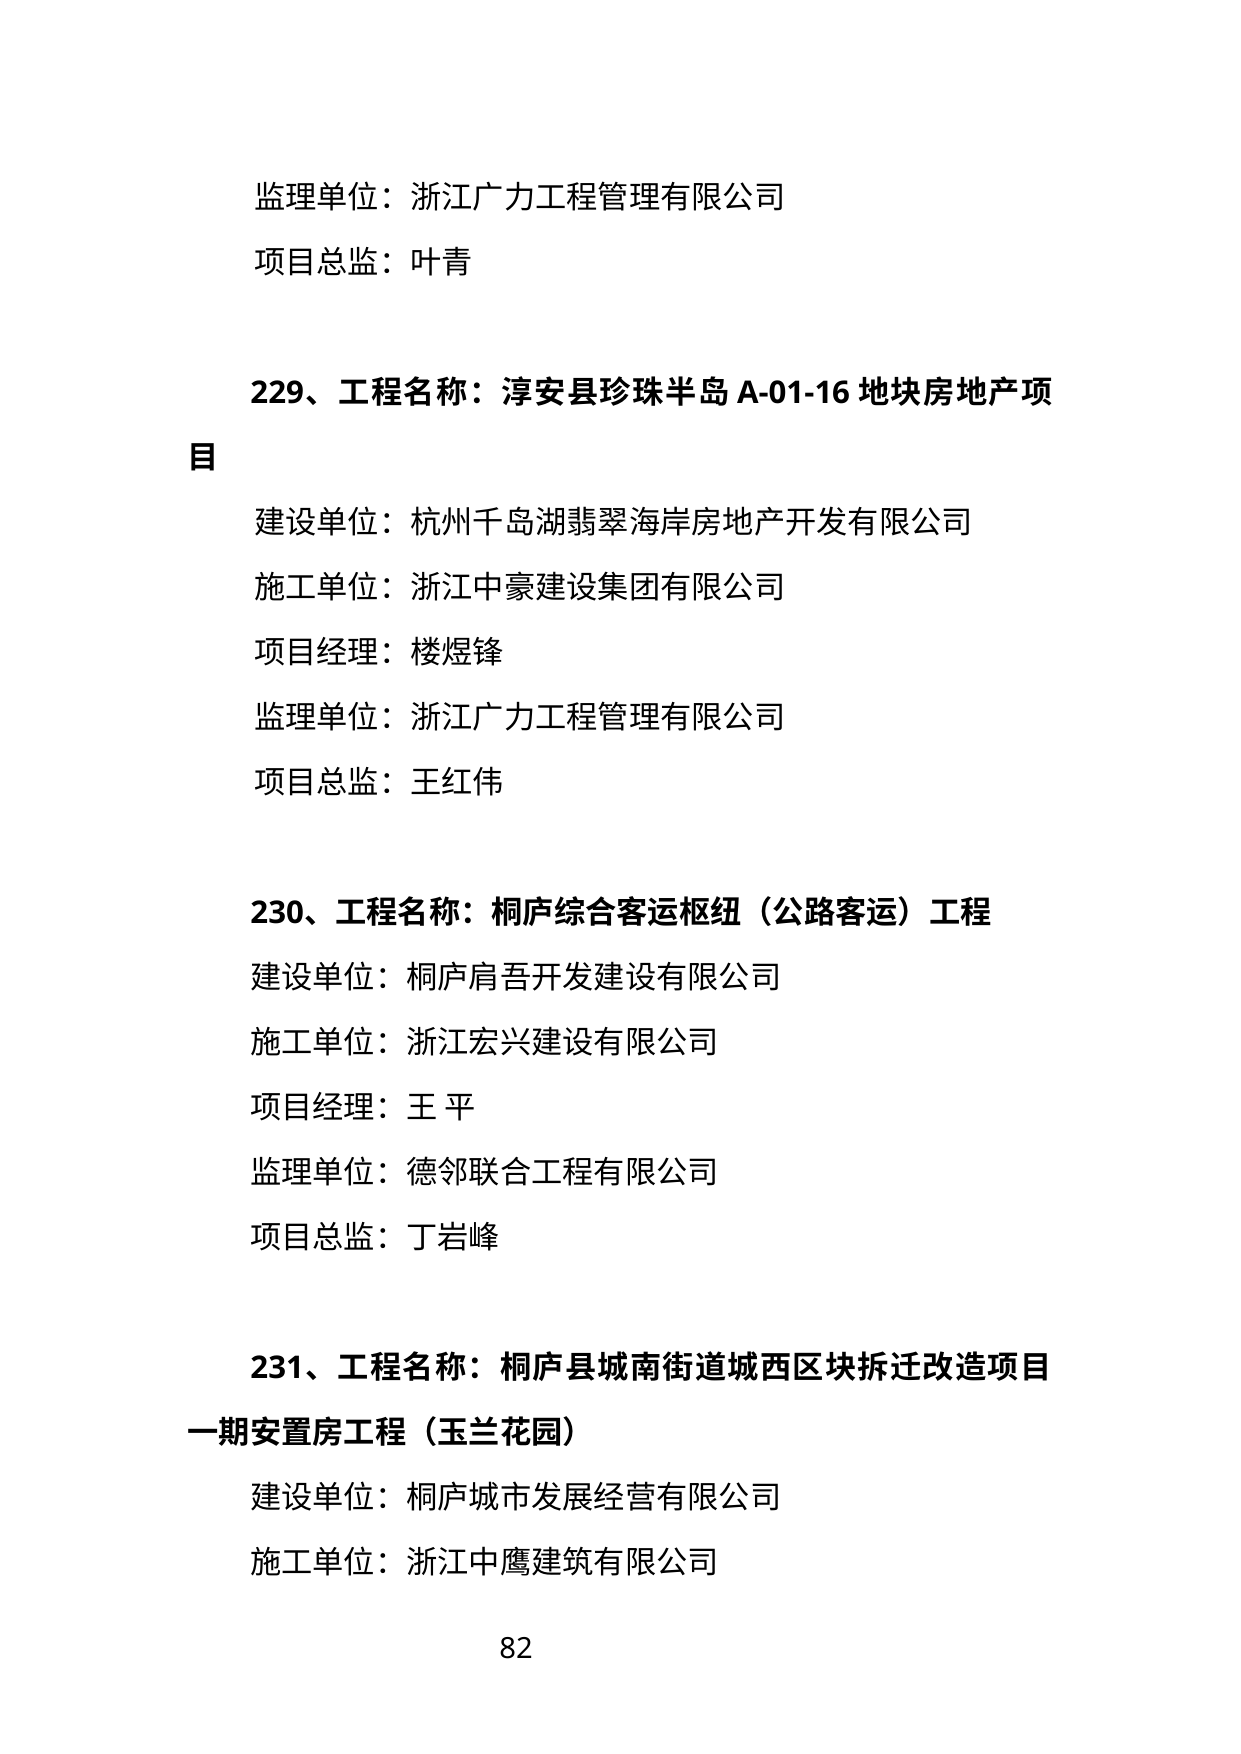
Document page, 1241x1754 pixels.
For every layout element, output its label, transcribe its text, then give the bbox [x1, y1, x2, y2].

text 建设单位：桐庐肩吾开发建设有限公司 [187, 942, 1053, 1007]
text 监理单位：浙江广力工程管理有限公司 [254, 682, 1053, 747]
text 项目总监：王红伟 [254, 747, 1053, 812]
text 项目总监：丁岩峰 [187, 1202, 1053, 1267]
text 项目总监：叶青 [254, 227, 1053, 292]
text 项目经理：楼煜锋 [254, 617, 1053, 682]
text 监理单位：浙江广力工程管理有限公司 [254, 162, 1053, 227]
list 231、工程名称：桐庐县城南街道城西区块拆迁改造项目一期安置房工程（玉兰花园） [187, 1332, 1053, 1462]
text 施工单位：浙江中豪建设集团有限公司 [254, 552, 1053, 617]
text 项目经理：王 平 [187, 1072, 1053, 1137]
list 230、工程名称：桐庐综合客运枢纽（公路客运）工程 [187, 877, 1053, 942]
text 建设单位：杭州千岛湖翡翠海岸房地产开发有限公司 [254, 487, 1053, 552]
text 229、工程名称：淳安县珍珠半岛A-01-16地块房地产项目 [187, 357, 1053, 487]
text 建设单位：桐庐城市发展经营有限公司 [187, 1462, 1053, 1527]
text 监理单位：德邻联合工程有限公司 [187, 1137, 1053, 1202]
text 施工单位：浙江宏兴建设有限公司 [187, 1007, 1053, 1072]
text 施工单位：浙江中鹰建筑有限公司 [187, 1527, 1053, 1592]
